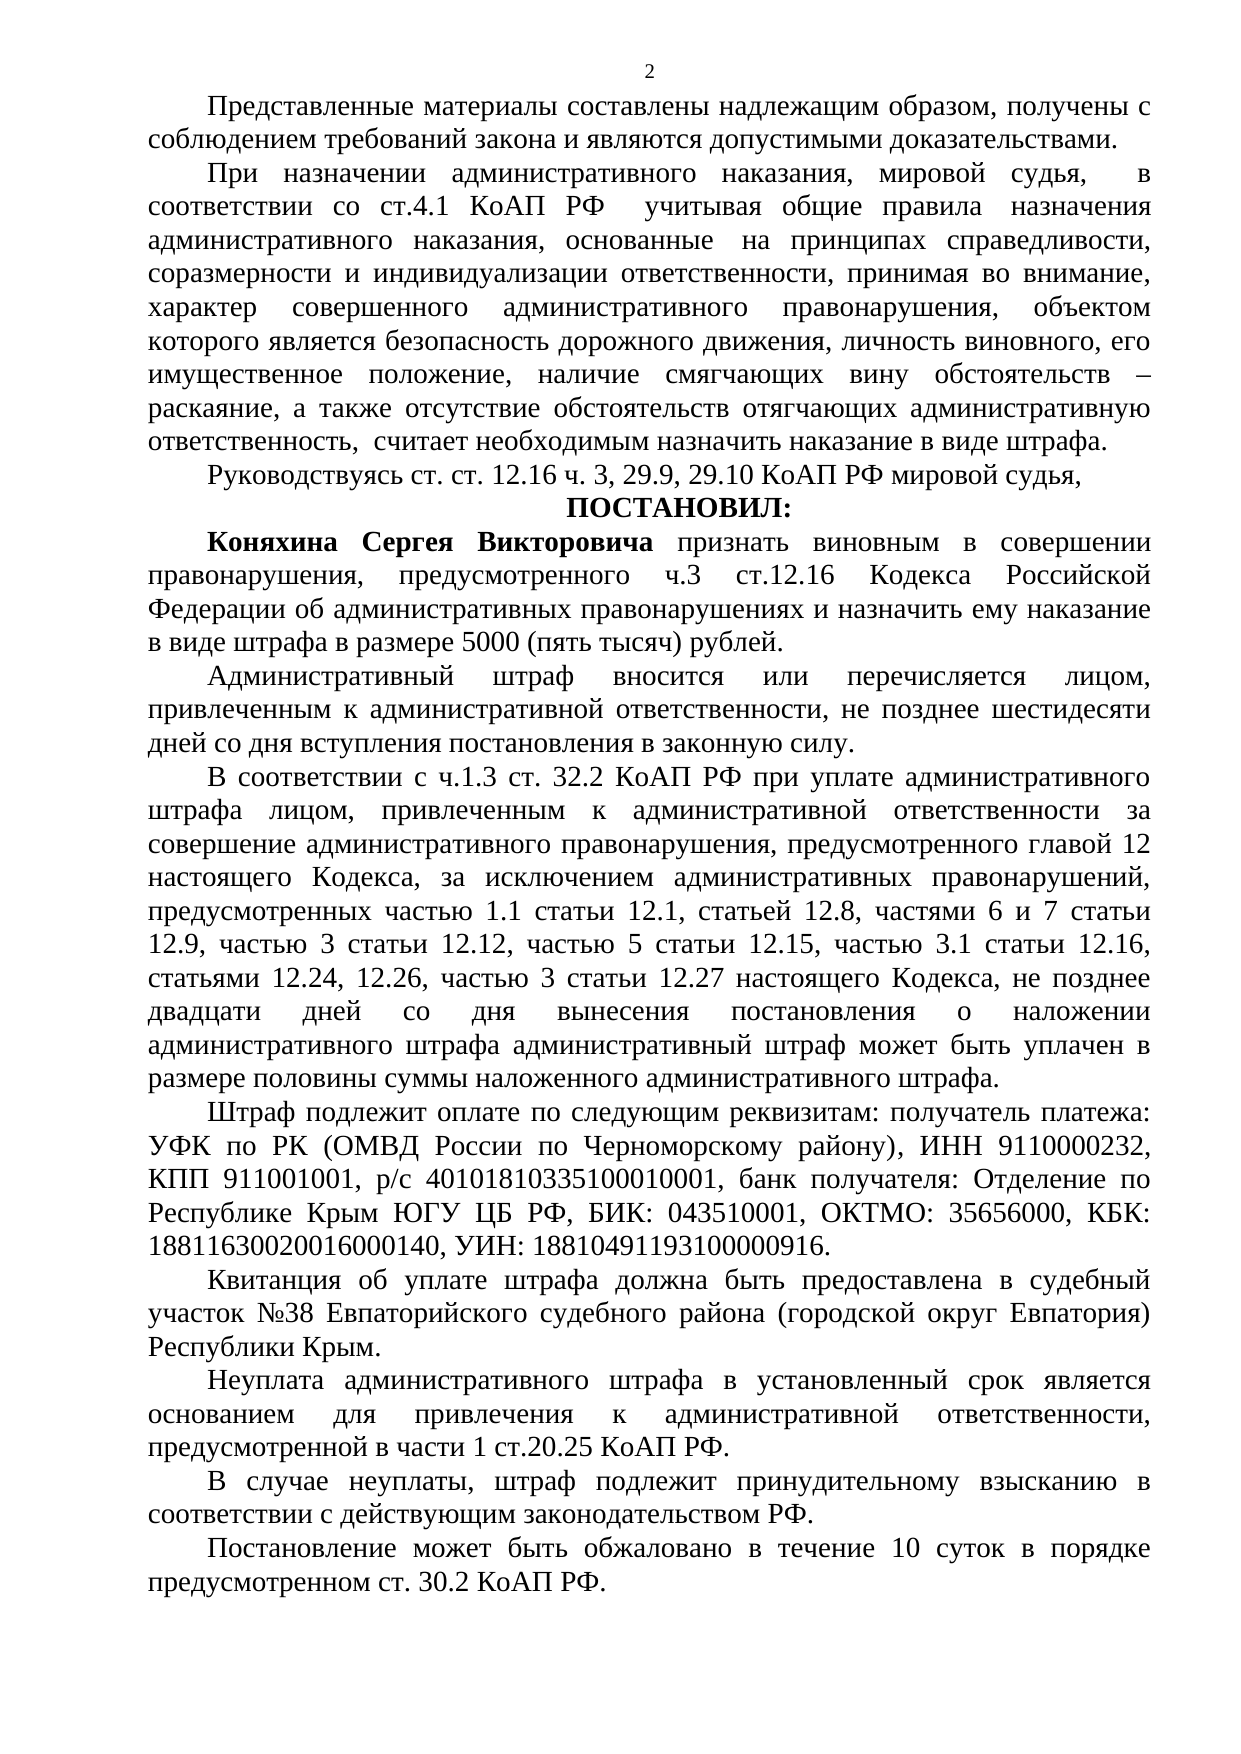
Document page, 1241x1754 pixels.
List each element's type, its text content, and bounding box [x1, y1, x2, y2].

text Административный штраф вносится или перечисляется лицом, привлеченным к административной ответственности, не позднее шестидесяти дней со дня вступления постановления в законную силу. [148, 658, 1152, 759]
text В соответствии с ч.1.3 ст. 32.2 КоАП РФ при уплате административного штрафа лицом, привлеченным к административной ответственности за совершение административного правонарушения, предусмотренного главой 12 настоящего Кодекса, за исключением административных правонарушений, предусмотренных частью 1.1 статьи 12.1, статьей 12.8, частями 6 и 7 статьи 12.9, частью 3 статьи 12.12, частью 5 статьи 12.15, частью 3.1 статьи 12.16, статьями 12.24, 12.26, частью 3 статьи 12.27 настоящего Кодекса, не позднее двадцати дней со дня вынесения постановления о наложении административного штрафа административный штраф может быть уплачен в размере половины суммы наложенного административного штрафа. [148, 759, 1152, 1094]
text Квитанция об уплате штрафа должна быть предоставлена в судебный участок №38 Евпаторийского судебного района (городской округ Евпатория) Республики Крым. [148, 1262, 1152, 1362]
text Руководствуясь ст. ст. 12.16 ч. 3, 29.9, 29.10 КоАП РФ мировой судья, [148, 457, 1152, 490]
text Неуплата административного штрафа в установленный срок является основанием для привлечения к административной ответственности, предусмотренной в части 1 ст.20.25 КоАП РФ. [148, 1362, 1152, 1463]
text Представленные материалы составлены надлежащим образом, получены с соблюдением требований закона и являются допустимыми доказательствами. [148, 88, 1152, 155]
text Штраф подлежит оплате по следующим реквизитам: получатель платежа: УФК по РК (ОМВД России по Черноморскому району), ИНН 9110000232, КПП 911001001, р/с 40101810335100010001, банк получателя: Отделение по Республике Крым ЮГУ ЦБ РФ, БИК: 043510001, ОКТМО: 35656000, КБК: 18811630020016000140, УИН: 18810491193100000916. [148, 1094, 1152, 1262]
text Постановление может быть обжаловано в течение 10 суток в порядке предусмотренном ст. 30.2 КоАП РФ. [148, 1530, 1152, 1597]
text Коняхина Сергея Викторовича признать виновным в совершении правонарушения, предусмотренного ч.3 ст.12.16 Кодекса Российской Федерации об административных правонарушениях и назначить ему наказание в виде штрафа в размере 5000 (пять тысяч) рублей. [148, 524, 1152, 658]
text ПОСТАНОВИЛ: [148, 490, 1152, 524]
text В случае неуплаты, штраф подлежит принудительному взысканию в соответствии с действующим законодательством РФ. [148, 1463, 1152, 1530]
text При назначении административного наказания, мировой судья, в соответствии со ст.4.1 КоАП РФ учитывая общие правила назначения административного наказания, основанные на принципах справедливости, соразмерности и индивидуализации ответственности, принимая во внимание, характер совершенного административного правонарушения, объектом которого является безопасность дорожного движения, личность виновного, его имущественное положение, наличие смягчающих вину обстоятельств – раскаяние, а также отсутствие обстоятельств отягчающих административную ответственность, считает необходимым назначить наказание в виде штрафа. [148, 155, 1152, 457]
